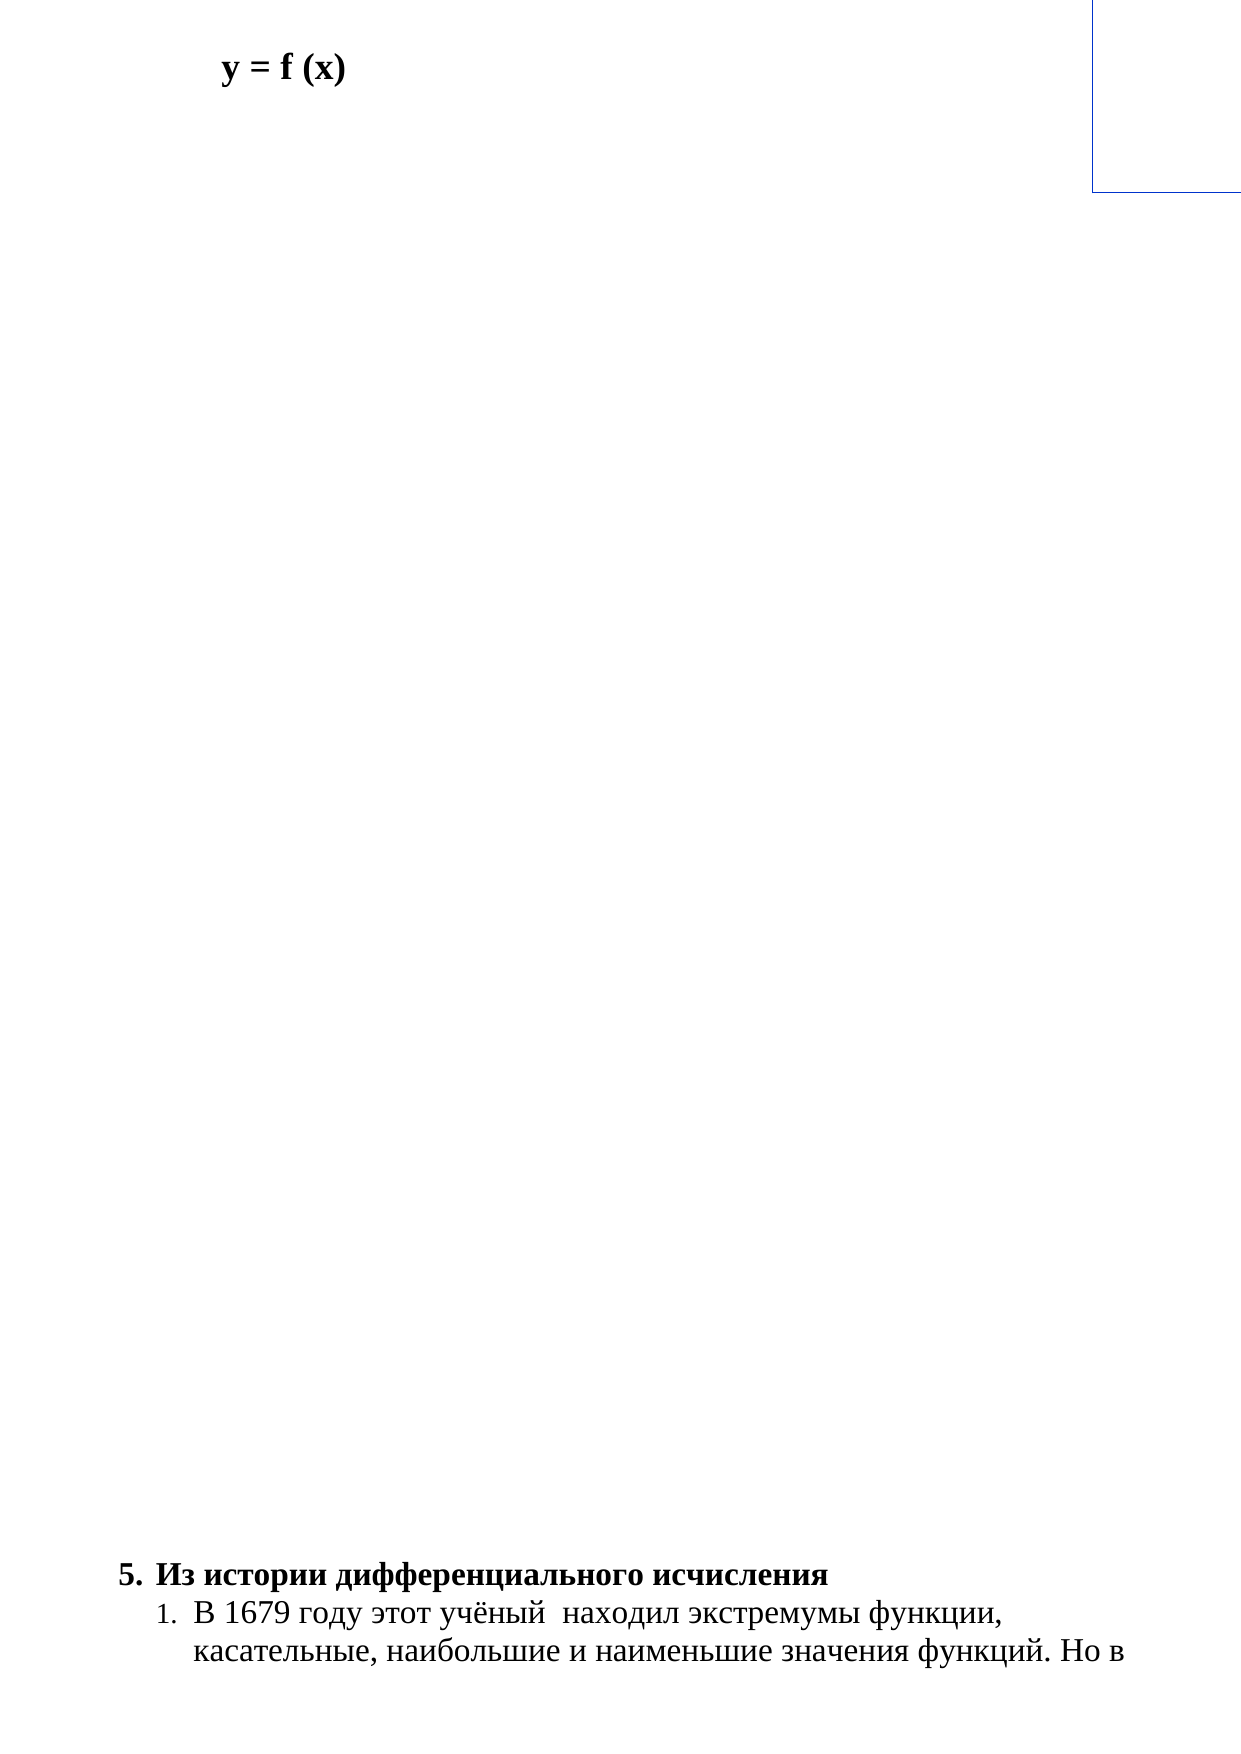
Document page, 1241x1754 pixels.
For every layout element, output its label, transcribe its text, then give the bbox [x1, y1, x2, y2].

list Из истории дифференциального исчисления [118, 1554, 1181, 1592]
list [156, 1592, 1181, 1669]
text у = f (x) [118, 44, 1181, 87]
